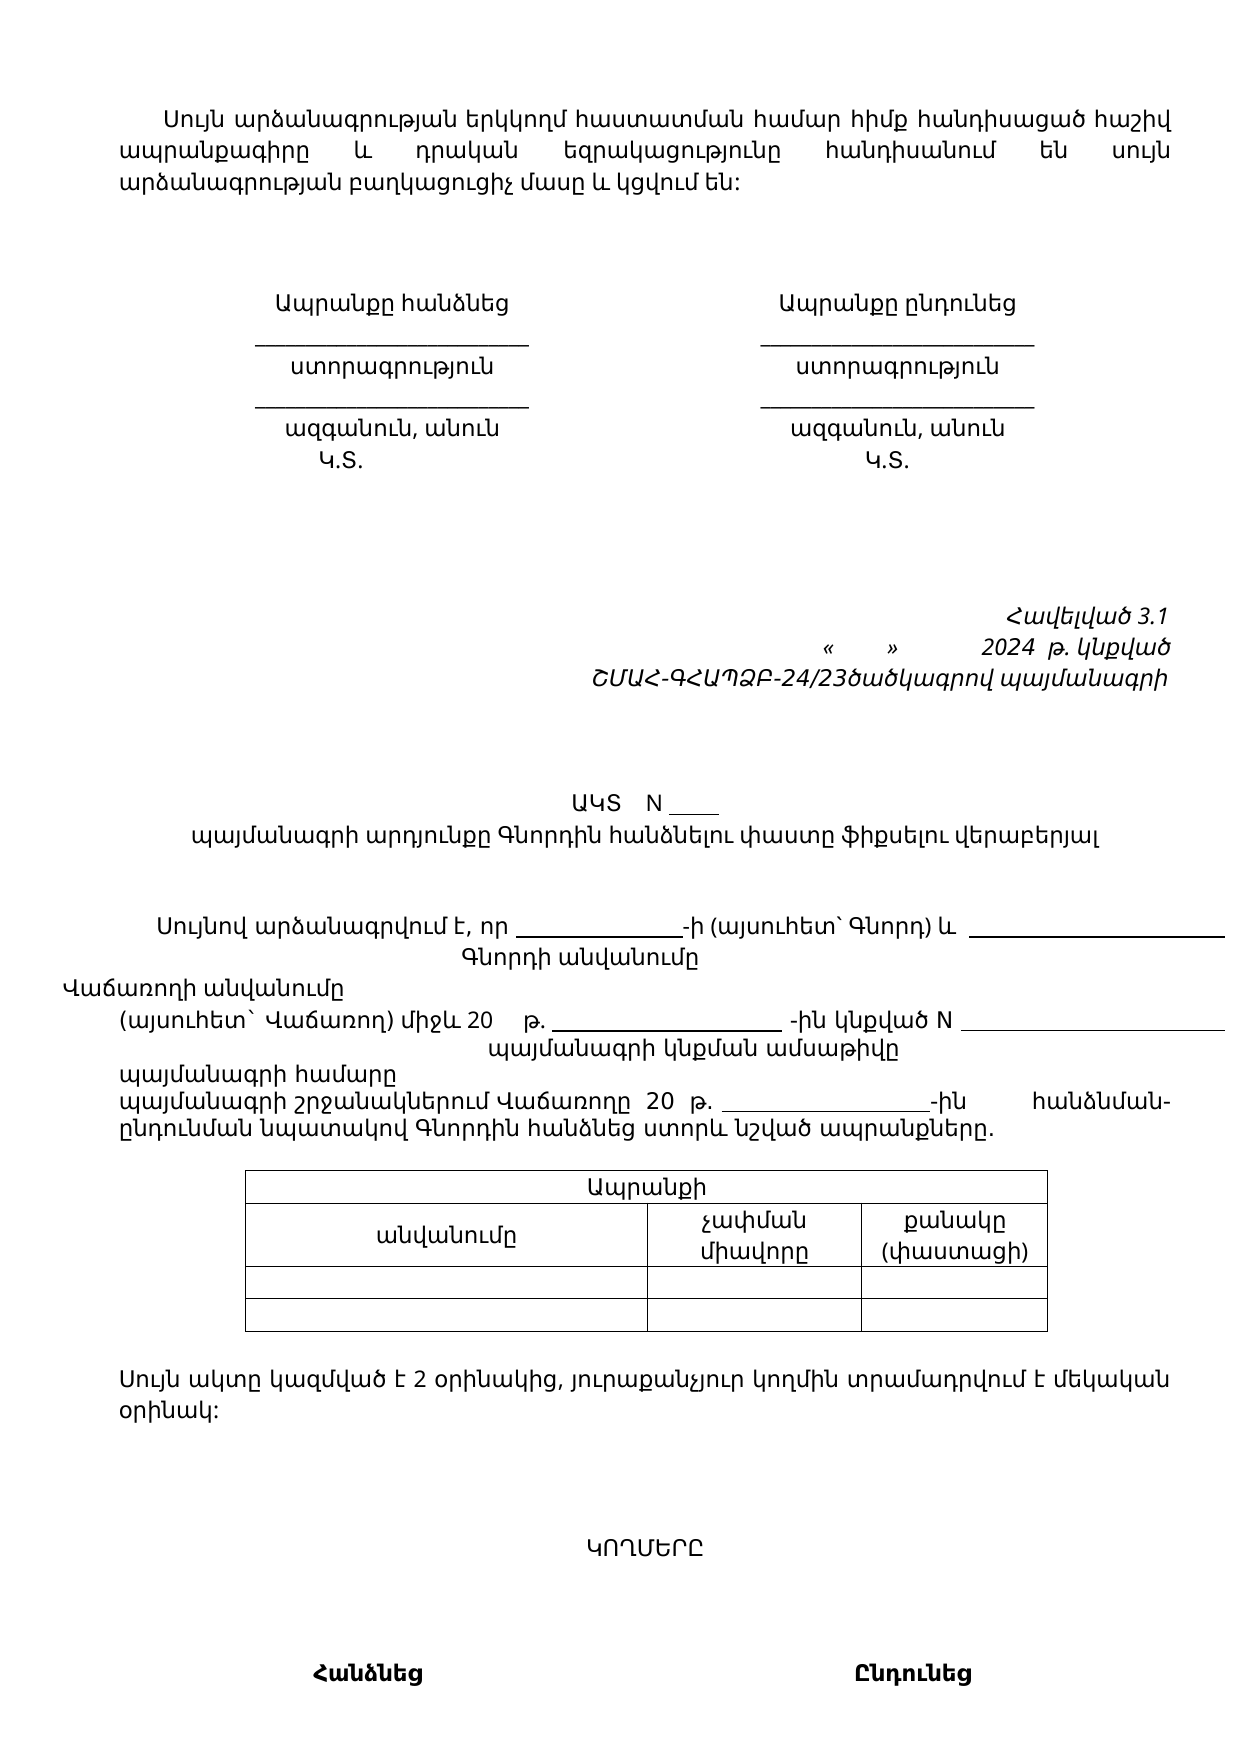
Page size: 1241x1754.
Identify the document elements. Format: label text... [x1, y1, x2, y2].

table_header Ապրանքը հանձնեց [140, 287, 645, 318]
table_cell [862, 1267, 1047, 1298]
text Հավելված 3.1 [118, 600, 1171, 631]
table_cell ___________________________ ստորագրություն [140, 319, 645, 381]
table_cell Կ.Տ. [140, 444, 645, 475]
table_cell [648, 1267, 861, 1298]
text « » 2024 թ. կնքված [118, 631, 1171, 662]
table_cell անվանումը [246, 1204, 647, 1266]
text Սույն ակտը կազմված է 2 օրինակից, յուրաքանչյուր կողմին տրամադրվում է մեկական օրինակ: [118, 1363, 1171, 1425]
text Գնորդի անվանումը Վաճառողի անվանումը [62, 941, 1171, 1003]
text ԿՈՂՄԵՐԸ [118, 1532, 1171, 1563]
text ԱԿՏ N [118, 787, 1171, 818]
table_header Ընդունեց [617, 1657, 1161, 1688]
text պայմանագրի շրջանակներում Վաճառողը 20 թ. -ին հանձնման-ընդունման նպատակով Գնորդին հանձնեց ստորև նշված ապրանքները. [118, 1088, 1171, 1141]
table_cell չափման միավորը [648, 1204, 861, 1266]
text (այսուհետ` Վաճառող) միջև 20 թ. -ին կնքված N [118, 1003, 1209, 1035]
text Սույնով արձանագրվում է, որ -ի (այսուհետ` Գնորդ) և [62, 910, 1171, 941]
text Սույն արձանագրության երկկողմ հաստատման համար հիմք հանդիսացած հաշիվ ապրանքագիրը և դրական եզրակացությունը հանդիսանում են սույն արձանագրության բաղկացուցիչ մասը և կցվում են: [118, 103, 1171, 197]
table_cell քանակը (փաստացի) [862, 1204, 1047, 1266]
table_cell Կ.Տ. [645, 444, 1150, 475]
text պայմանագրի արդյունքը Գնորդին հանձնելու փաստը ֆիքսելու վերաբերյալ [118, 818, 1171, 850]
table_cell [246, 1299, 647, 1331]
text ՇՄԱՀ-ԳՀԱՊՁԲ-24/23ծածկագրով պայմանագրի [118, 662, 1171, 693]
table_cell ___________________________ ստորագրություն [645, 319, 1150, 381]
table_header Ապրանքը ընդունեց [645, 287, 1150, 318]
table_cell ___________________________ ազգանուն, անուն [645, 381, 1150, 443]
table_cell [246, 1267, 647, 1298]
table_cell [862, 1299, 1047, 1331]
table_cell ___________________________ ազգանուն, անուն [140, 381, 645, 443]
table_cell [648, 1299, 861, 1331]
text պայմանագրի կնքման ամսաթիվը պայմանագրի համարը [118, 1035, 1209, 1088]
table_header Հանձնեց [119, 1657, 617, 1688]
table_header Ապրանքի [246, 1171, 1047, 1202]
